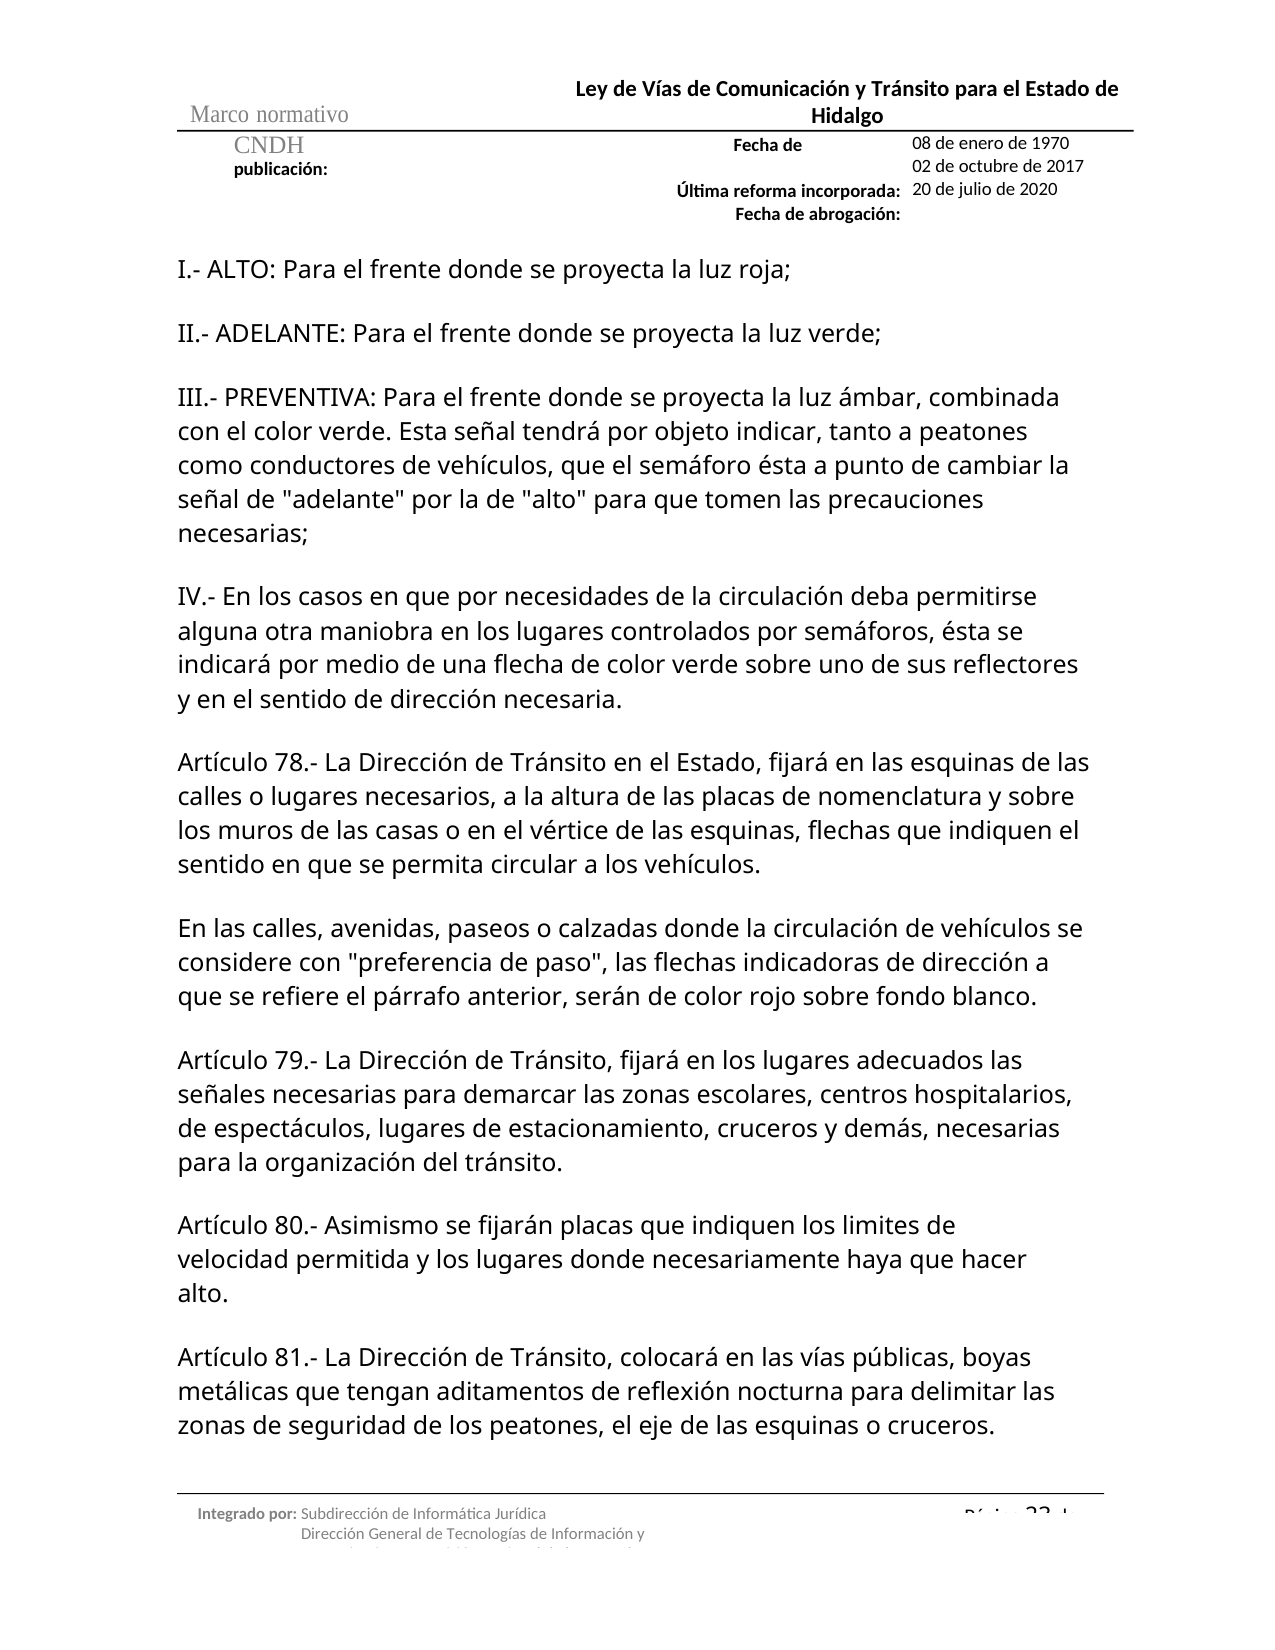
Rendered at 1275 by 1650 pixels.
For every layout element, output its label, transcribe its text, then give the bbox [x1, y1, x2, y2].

text Artículo 78.- La Dirección de Tránsito en el Estado, fijará en las esquinas de las calles o lugares necesarios, a la altura de las placas de nomenclatura y sobre los muros de las casas o en el vértice de las esquinas, flechas que indiquen el sentido en que se permita circular a los vehículos. [177, 745, 1095, 881]
text II.- ADELANTE: Para el frente donde se proyecta la luz verde; [177, 316, 1110, 350]
text IV.- En los casos en que por necesidades de la circulación deba permitirse alguna otra maniobra en los lugares controlados por semáforos, ésta se indicará por medio de una flecha de color verde sobre uno de sus reflectores y en el sentido de dirección necesaria. [177, 579, 1095, 715]
text CNDH Fecha de publicación: [233, 131, 901, 181]
text Fecha de abrogación: [167, 202, 901, 225]
text Última reforma incorporada: [167, 181, 901, 202]
text III.- PREVENTIVA: Para el frente donde se proyecta la luz ámbar, combinada con el color verde. Esta señal tendrá por objeto indicar, tanto a peatones como conductores de vehículos, que el semáforo ésta a punto de cambiar la señal de "adelante" por la de "alto" para que tomen las precauciones necesarias; [177, 379, 1084, 549]
text Artículo 81.- La Dirección de Tránsito, colocará en las vías públicas, boyas metálicas que tengan aditamentos de reflexión nocturna para delimitar las zonas de seguridad de los peatones, el eje de las esquinas o cruceros. [177, 1340, 1071, 1442]
text 02 de octubre de 2017 [912, 154, 1110, 177]
text Artículo 79.- La Dirección de Tránsito, fijará en los lugares adecuados las señales necesarias para demarcar las zonas escolares, centros hospitalarios, de espectáculos, lugares de estacionamiento, cruceros y demás, necesarias para la organización del tránsito. [177, 1042, 1084, 1178]
text En las calles, avenidas, paseos o calzadas donde la circulación de vehículos se considere con "preferencia de paso", las flechas indicadoras de dirección a que se refiere el párrafo anterior, serán de color rojo sobre fondo blanco. [177, 911, 1092, 1013]
text 20 de julio de 2020 [912, 177, 1110, 200]
text Artículo 80.- Asimismo se fijarán placas que indiquen los limites de velocidad permitida y los lugares donde necesariamente haya que hacer alto. [177, 1208, 1031, 1310]
text 08 de enero de 1970 [912, 131, 1110, 154]
text I.- ALTO: Para el frente donde se proyecta la luz roja; [177, 252, 1110, 286]
